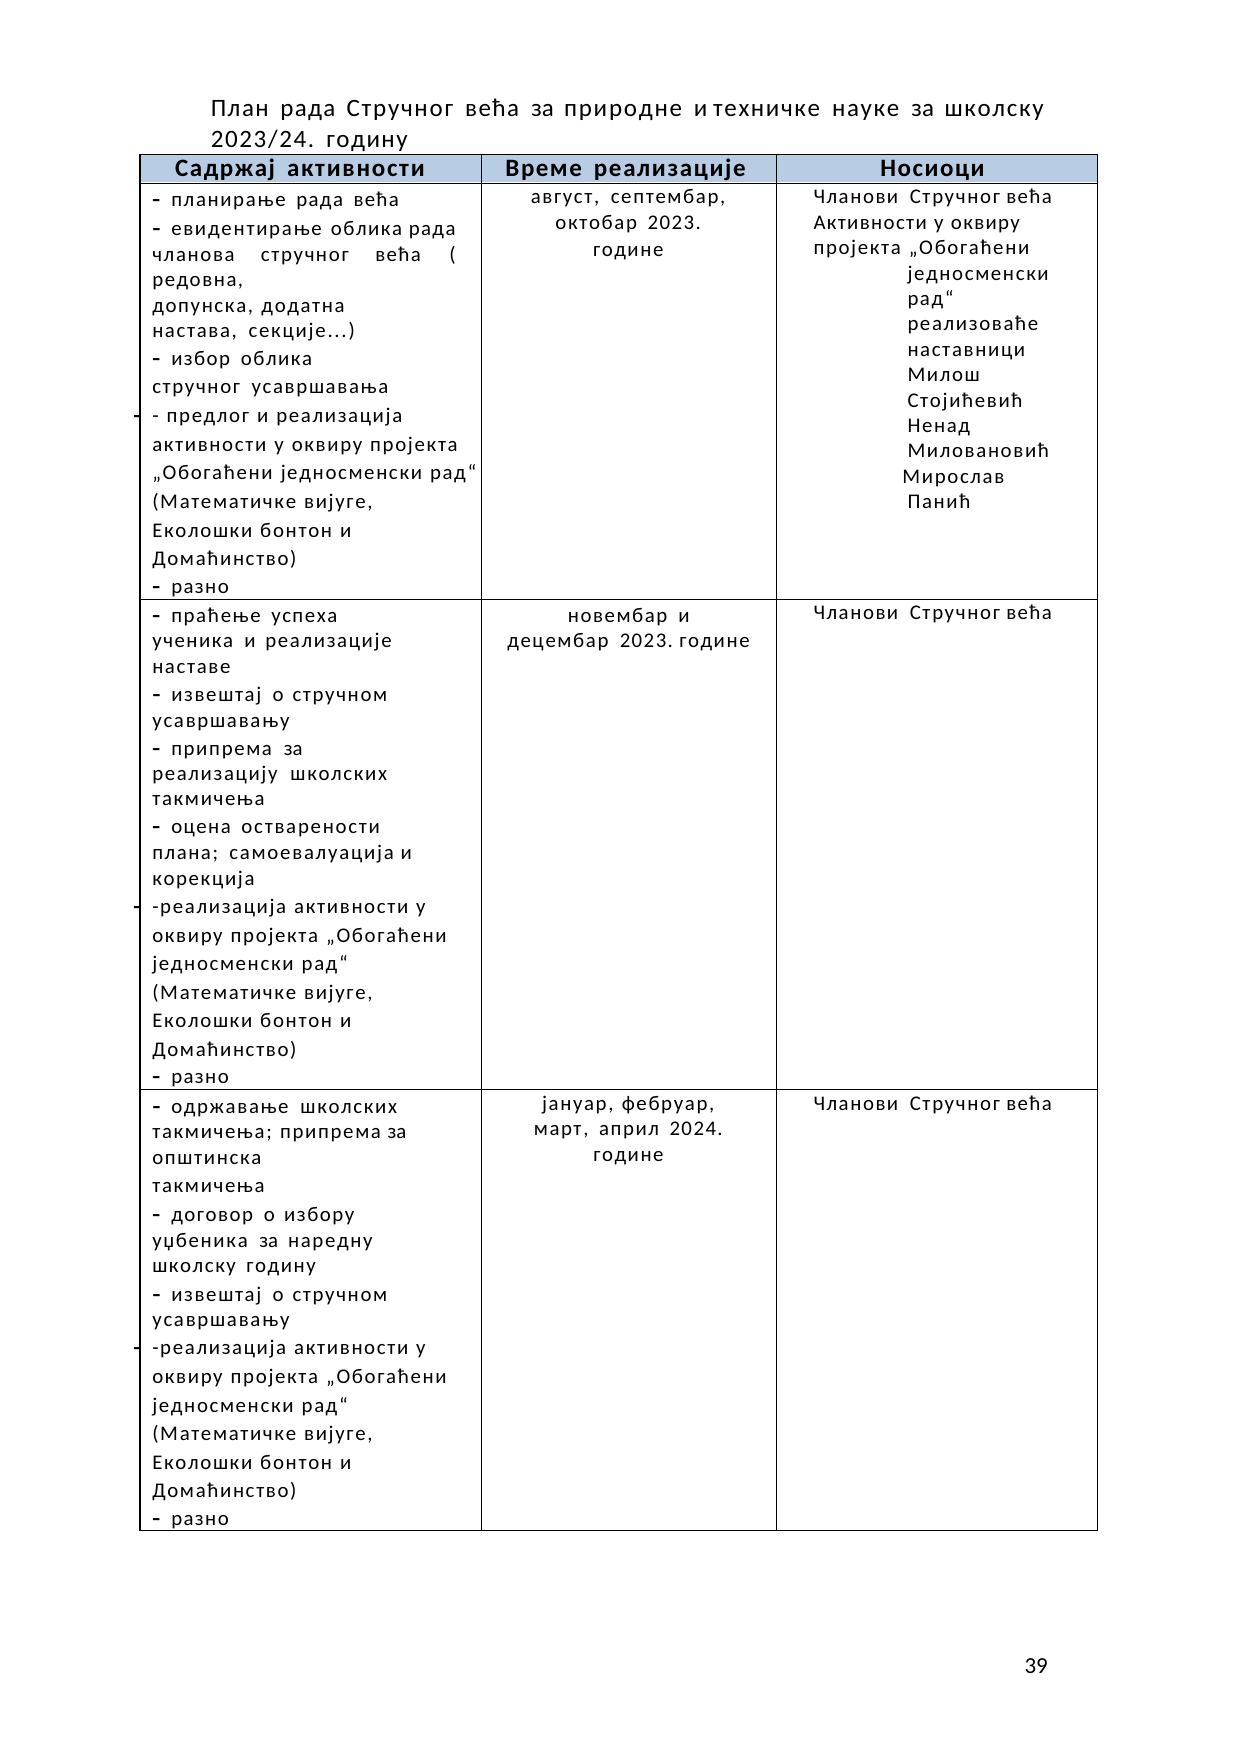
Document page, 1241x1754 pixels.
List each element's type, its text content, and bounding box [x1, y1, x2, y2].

table_cell планирање рада већа евидентирање облика рада чланова стручног већа ( редовна, допунска, додатна настава, секције...) избор облика стручног усавршавања - предлог и реализација активности у оквиру пројекта „Обогаћени једносменски рад“ (Математичке вијуге, Еколошки бонтон и Домаћинство) разно [141, 184, 481, 598]
table_cell јануар, фебруар, март, април 2024. године [482, 1090, 776, 1530]
table_cell новембар и децембар 2023. године [482, 600, 776, 1089]
table_header Носиоци [777, 155, 1097, 182]
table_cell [777, 1090, 1097, 1530]
table_cell праћење успеха ученика и реализације наставе извештај о стручном усавршавању припрема за реализацију школских такмичења оцена остварености плана; самоевалуација и корекција -реализација активности у оквиру пројекта „Обогаћени једносменски рад“ (Математичке вијуге, Еколошки бонтон и Домаћинство) разно [141, 600, 481, 1089]
table_cell август, септембар, октобар 2023. године [482, 184, 776, 598]
table_cell Чланови Стручног већа [777, 600, 1097, 1089]
text План рада Стручног већа за природне и техничке науке за школску 2023/24. годину [211, 93, 1052, 154]
table_header Садржај активности [141, 155, 481, 182]
table_cell Чланови Стручног већа Активности у оквиру пројекта „Обогаћени једносменски рад“ реализоваће наставници Милош Стојићевић Ненад Миловановић Мирослав Панић [777, 184, 1097, 598]
table_cell одржавање школских такмичења; припрема за општинска такмичења договор о избору уџбеника за наредну школску годину извештај о стручном усавршавању -реализација активности у оквиру пројекта „Обогаћени једносменски рад“ (Математичке вијуге, Еколошки бонтон и Домаћинство) разно [141, 1090, 481, 1530]
table_header Време реализације [482, 155, 776, 182]
